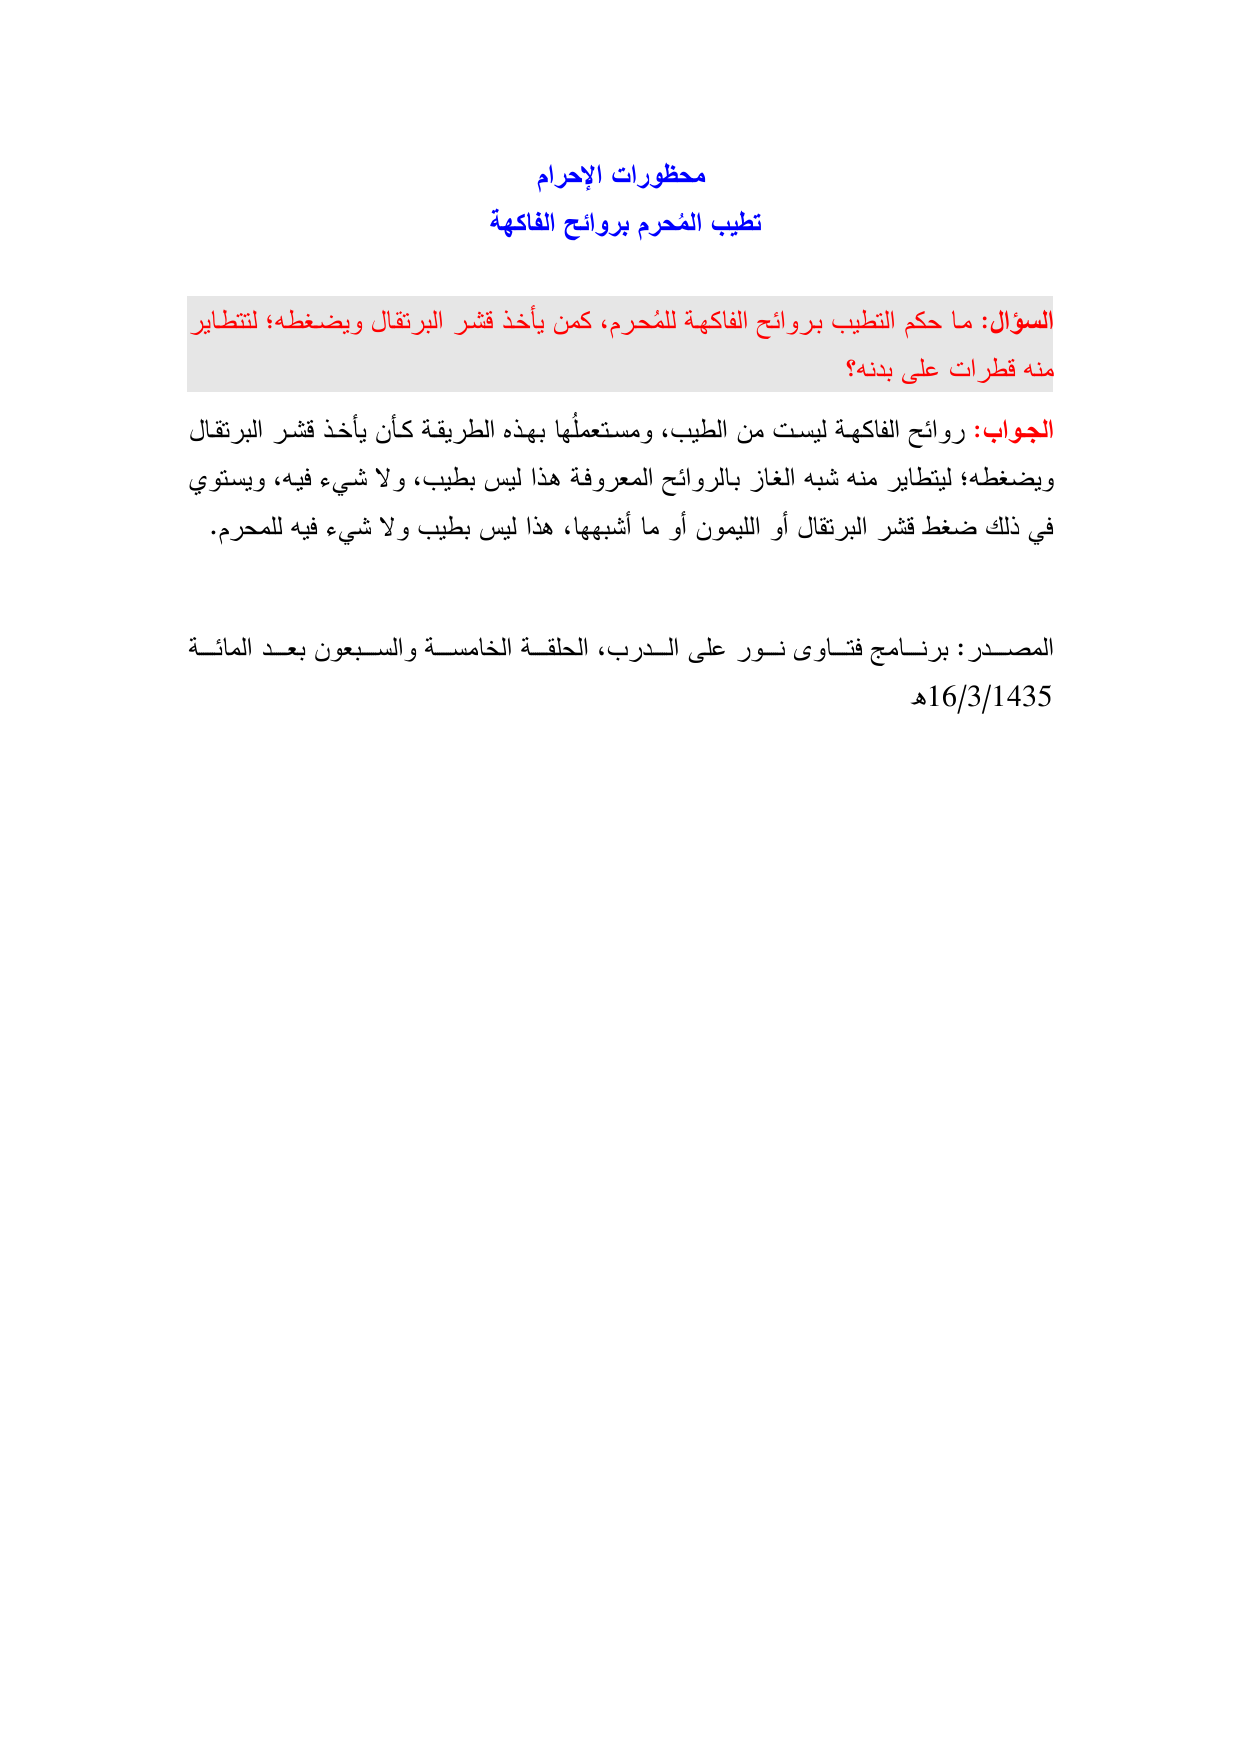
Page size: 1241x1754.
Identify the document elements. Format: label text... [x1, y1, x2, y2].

text السؤال: ما حكم التطيب بروائح الفاكهة للمُحرم، كمن يأخذ قشر البرتقال ويضغطه؛ لتتطاير منه قطرات على بدنه؟ [187, 296, 1053, 392]
title محظورات الإحرام [187, 150, 1053, 198]
title تطيب المُحرم بروائح الفاكهة [187, 198, 1053, 247]
text الجواب: روائح الفاكهة ليست من الطيب، ومستعملُها بهذه الطريقة كأن يأخذ قشر البرتقال ويضغطه؛ ليتطاير منه شبه الغاز بالروائح المعروفة هذا ليس بطيب، ولا شيء فيه، ويستوي في ذلك ضغط قشر البرتقال أو الليمون أو ما أشبهها، هذا ليس بطيب ولا شيء فيه للمحرم. [187, 405, 1053, 550]
text المصدر: برنامج فتاوى نور على الدرب، الحلقة الخامسة والسبعون بعد المائة 16/3/1435ه [187, 623, 1053, 720]
